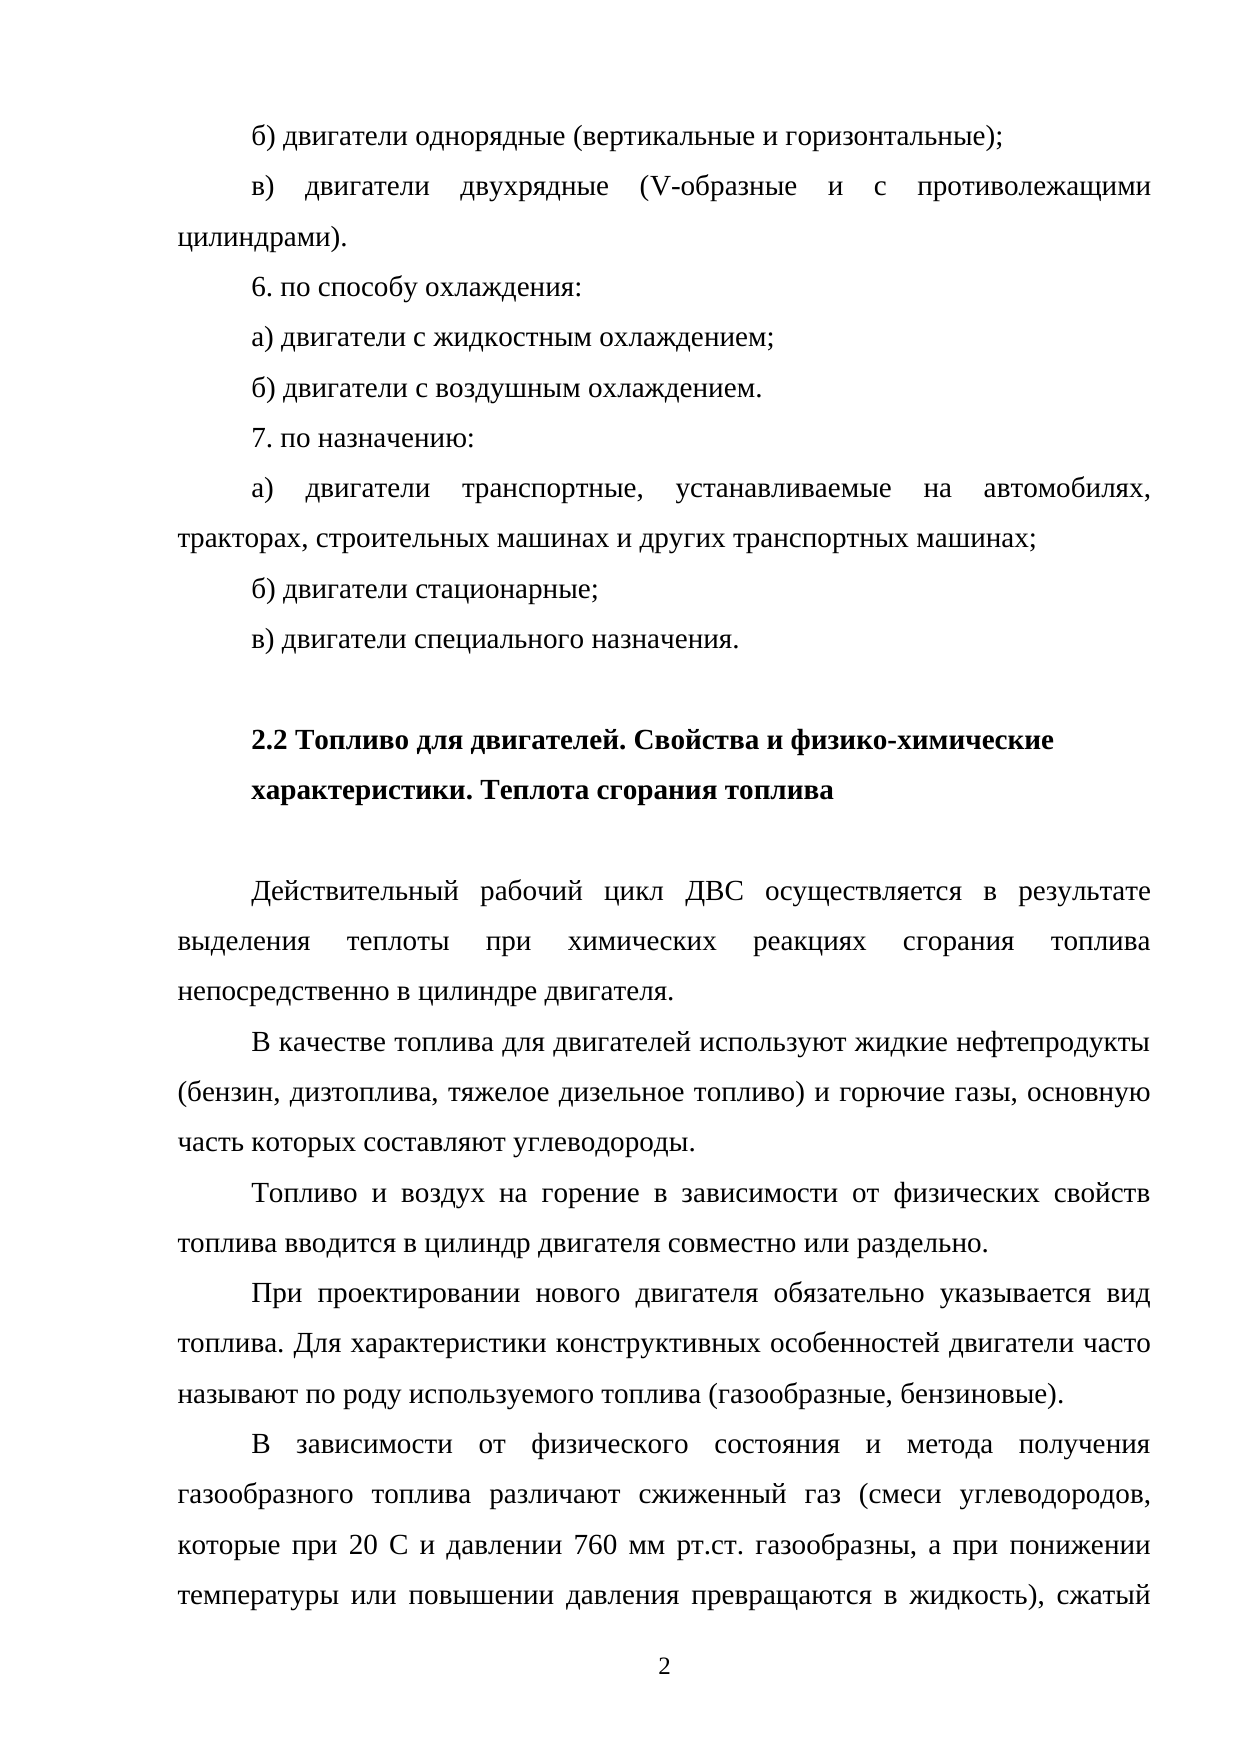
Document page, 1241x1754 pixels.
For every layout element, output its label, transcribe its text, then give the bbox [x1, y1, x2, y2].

text б) двигатели стационарные; [177, 571, 1152, 604]
text В качестве топлива для двигателей используют жидкие нефтепродукты (бензин, дизтоплива, тяжелое дизельное топливо) и горючие газы, основную часть которых составляют углеводороды. [177, 1024, 1152, 1158]
text б) двигатели с воздушным охлаждением. [177, 370, 1152, 403]
text в) двигатели двухрядные (V-образные и с противолежащими цилиндрами). [177, 168, 1152, 252]
text 7. по назначению: [177, 420, 1152, 453]
text При проектировании нового двигателя обязательно указывается вид топлива. Для характеристики конструктивных особенностей двигатели часто называют по роду используемого топлива (газообразные, бензиновые). [177, 1275, 1152, 1409]
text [177, 1426, 1152, 1611]
text а) двигатели с жидкостным охлаждением; [177, 319, 1152, 353]
text 6. по способу охлаждения: [177, 269, 1152, 303]
text 2.2 Топливо для двигателей. Свойства и физико-химические характеристики. Теплота сгорания топлива [251, 722, 1152, 806]
text а) двигатели транспортные, устанавливаемые на автомобилях, тракторах, строительных машинах и других транспортных машинах; [177, 470, 1152, 554]
text Топливо и воздух на горение в зависимости от физических свойств топлива вводится в цилиндр двигателя совместно или раздельно. [177, 1175, 1152, 1258]
text Действительный рабочий цикл ДВС осуществляется в результате выделения теплоты при химических реакциях сгорания топлива непосредственно в цилиндре двигателя. [177, 873, 1152, 1007]
text б) двигатели однорядные (вертикальные и горизонтальные); [177, 118, 1152, 152]
text в) двигатели специального назначения. [177, 621, 1152, 655]
